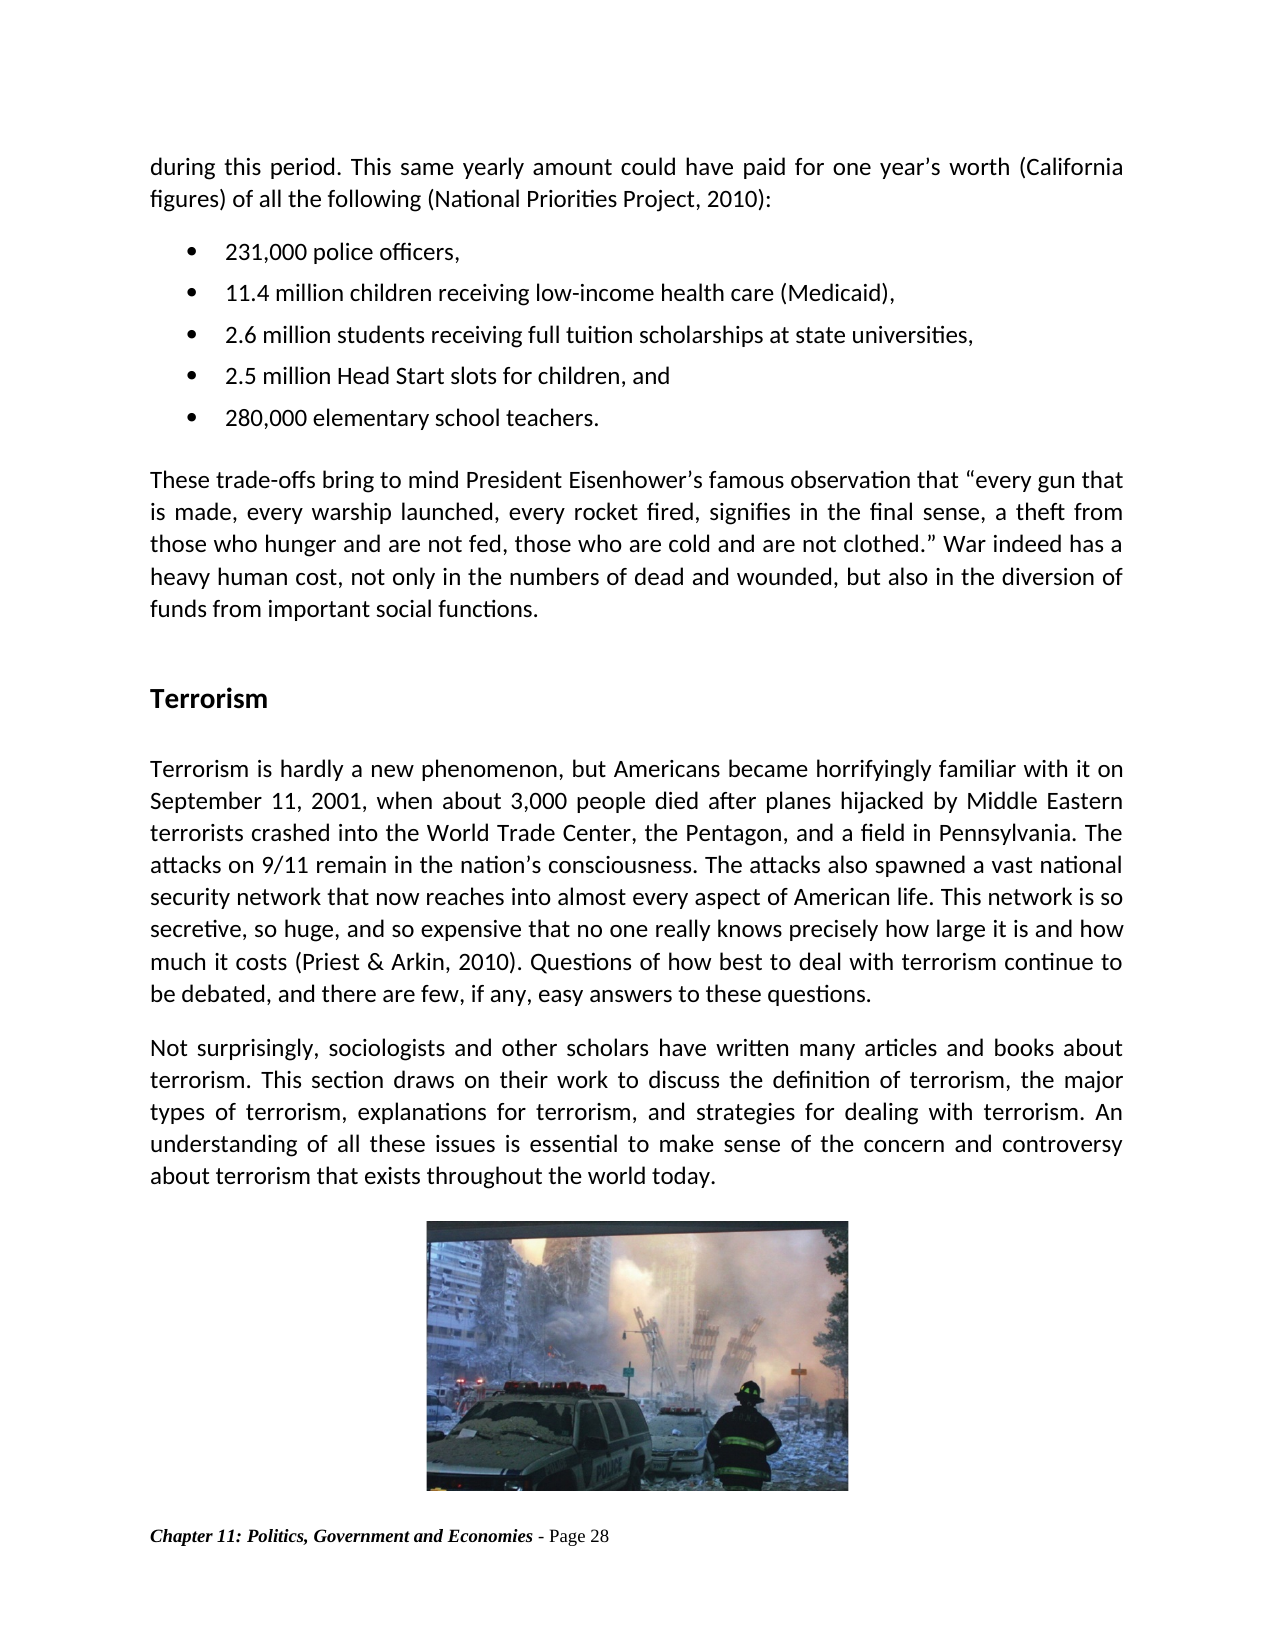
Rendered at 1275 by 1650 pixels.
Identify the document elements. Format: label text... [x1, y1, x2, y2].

list 231,000 police officers, [187, 236, 1125, 267]
text Not surprisingly, sociologists and other scholars have written many articles and books about terrorism. This section draws on their work to discuss the definition of terrorism, the major types of terrorism, explanations for terrorism, and strategies for dealing with terrorism. An understanding of all these issues is essential to make sense of the concern and controversy about terrorism that exists throughout the world today. [150, 1030, 1125, 1191]
list 11.4 million children receiving low-income health care (Medicaid), [187, 277, 1125, 308]
text Terrorism [150, 680, 1125, 716]
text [150, 150, 1125, 214]
list 2.6 million students receiving full tuition scholarships at state universities, [187, 319, 1125, 349]
text Terrorism is hardly a new phenomenon, but Americans became horrifyingly familiar with it on September 11, 2001, when about 3,000 people died after planes hijacked by Middle Eastern terrorists crashed into the World Trade Center, the Pentagon, and a field in Pennsylvania. The attacks on 9/11 remain in the nation’s consciousness. The attacks also spawned a vast national security network that now reaches into almost every aspect of American life. This network is so secretive, so huge, and so expensive that no one really knows precisely how large it is and how much it costs (Priest & Arkin, 2010). Questions of how best to deal with terrorism continue to be debated, and there are few, if any, easy answers to these questions. [150, 752, 1125, 1008]
text These trade-offs bring to mind President Eisenhower’s famous observation that “every gun that is made, every warship launched, every rocket fired, signifies in the final sense, a theft from those who hunger and are not fed, those who are cold and are not clothed.” War indeed has a heavy human cost, not only in the numbers of dead and wounded, but also in the diversion of funds from important social functions. [150, 463, 1125, 623]
picture [426, 1221, 849, 1491]
list 280,000 elementary school teachers. [187, 402, 1125, 432]
list 2.5 million Head Start slots for children, and [187, 360, 1125, 391]
